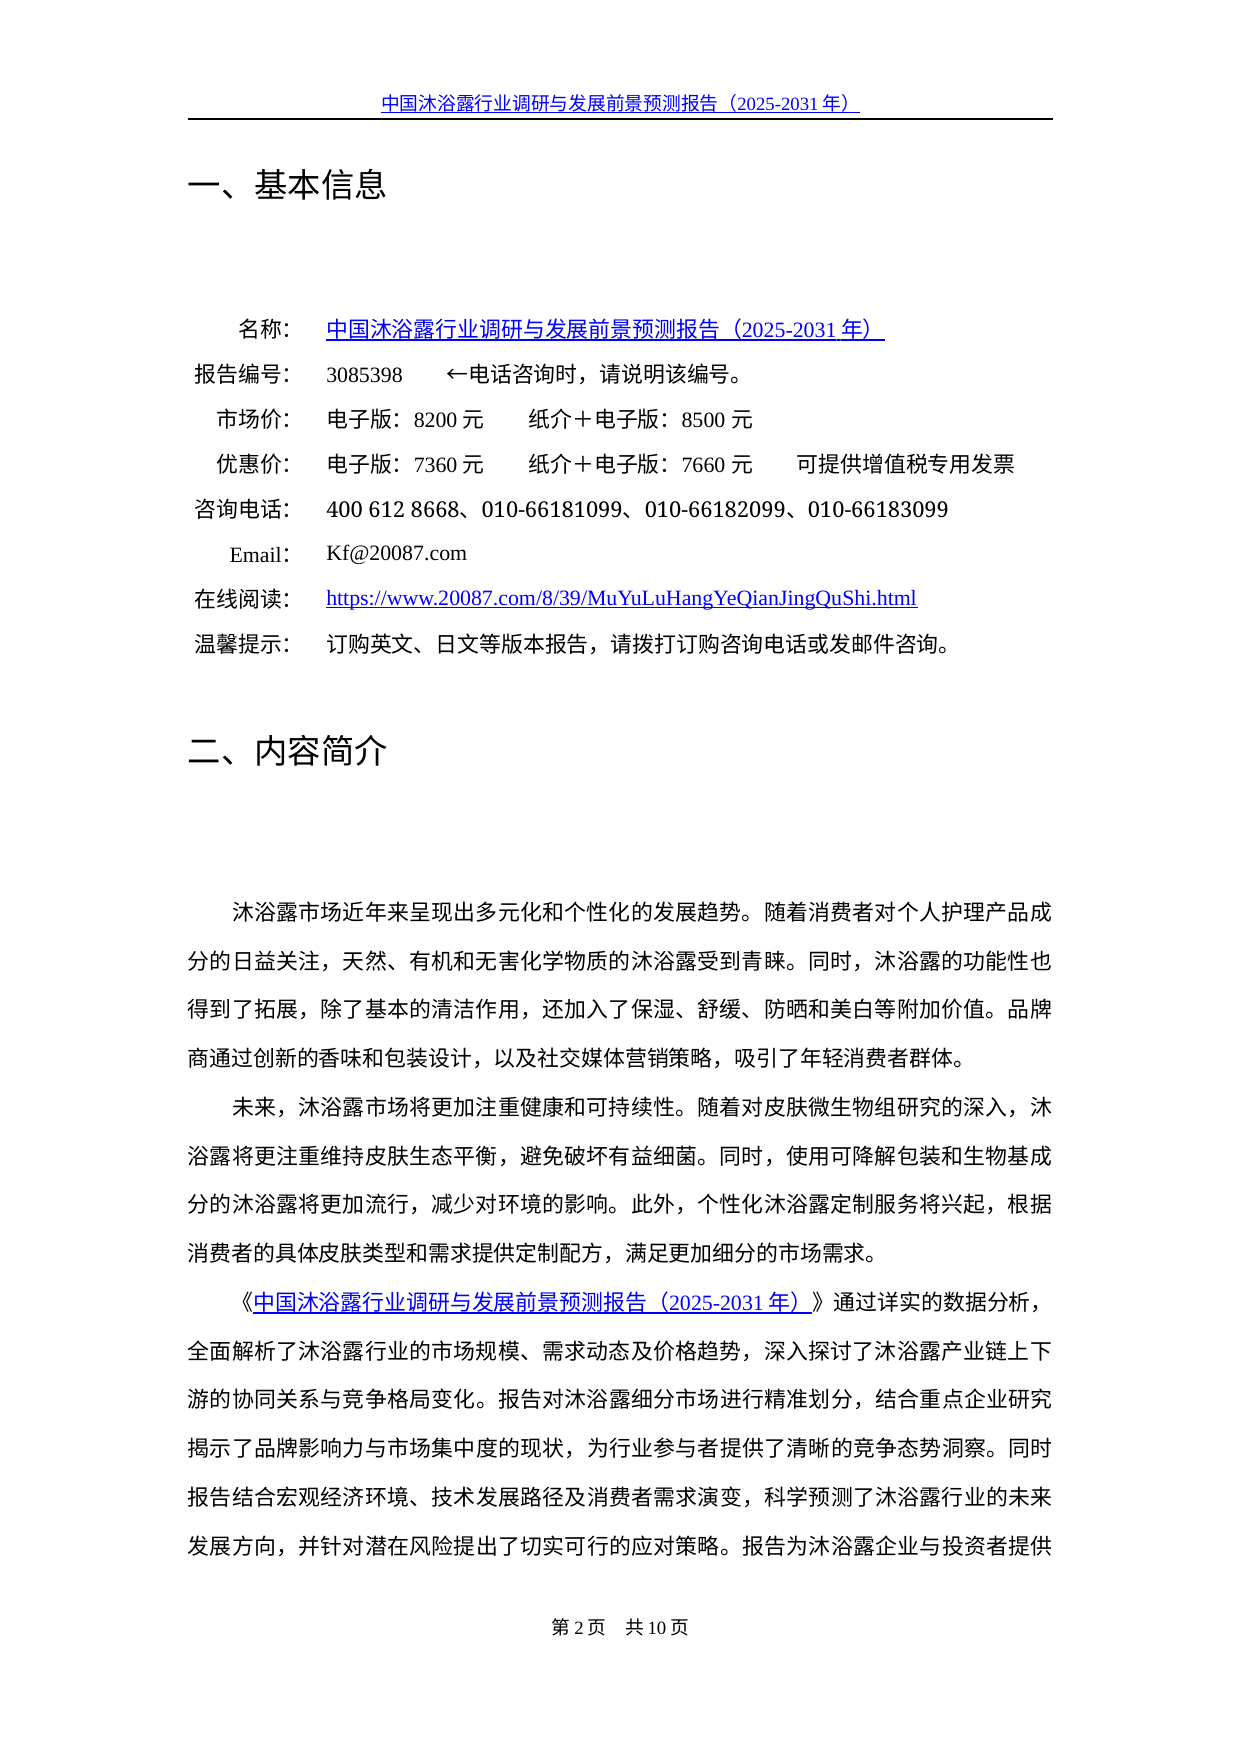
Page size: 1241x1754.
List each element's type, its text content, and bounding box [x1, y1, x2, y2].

table_cell 在线阅读： [167, 582, 315, 627]
table_cell Kf@20087.com [315, 537, 1073, 582]
table_cell [315, 582, 1073, 627]
table_cell 3085398 ←电话咨询时，请说明该编号。 [315, 357, 1073, 402]
table_header 中国沐浴露行业调研与发展前景预测报告（2025-2031年） [315, 312, 1073, 357]
table_cell 咨询电话： [167, 492, 315, 537]
table_cell 报告编号： [167, 357, 315, 402]
table_header 名称： [167, 312, 315, 357]
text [187, 894, 1053, 1561]
table_cell 电子版：8200 元 纸介＋电子版：8500 元 [315, 402, 1073, 447]
title 二、内容简介 [187, 717, 1053, 782]
table_cell 温馨提示： [167, 627, 315, 672]
table_cell 电子版：7360 元 纸介＋电子版：7660 元 可提供增值税专用发票 [315, 447, 1073, 492]
table_cell 400 612 8668、010-66181099、010-66182099、010-66183099 [315, 492, 1073, 537]
table_cell 订购英文、日文等版本报告，请拨打订购咨询电话或发邮件咨询。 [315, 627, 1073, 672]
title 一、基本信息 [187, 150, 1053, 215]
table_cell 优惠价： [167, 447, 315, 492]
table_cell Email： [167, 537, 315, 582]
table_cell 市场价： [167, 402, 315, 447]
